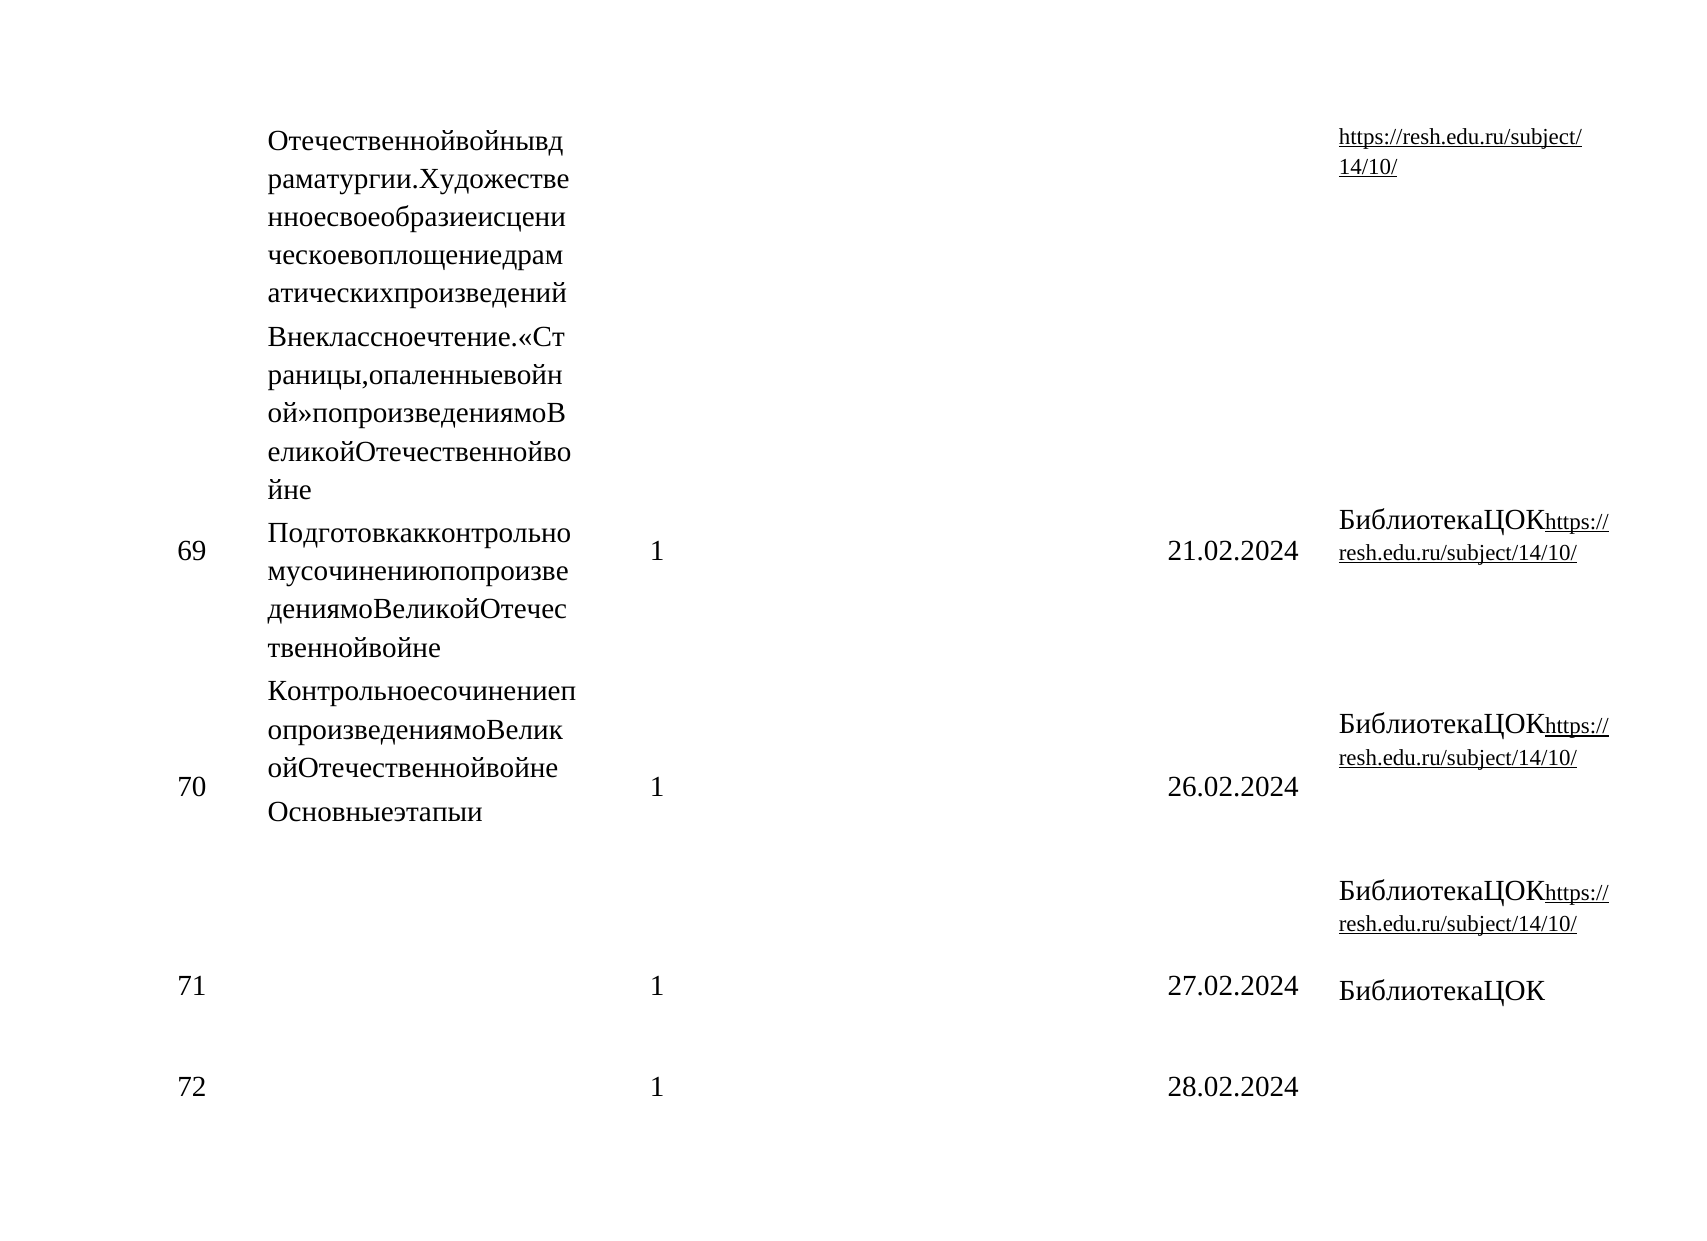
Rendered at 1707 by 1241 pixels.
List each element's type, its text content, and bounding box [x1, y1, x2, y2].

text 70 [177, 769, 208, 803]
text 72 [177, 1069, 208, 1103]
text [1339, 873, 1618, 937]
text 71 [177, 968, 208, 1001]
text 69 [177, 533, 208, 566]
text ПодготовкакконтрольномусочинениюпопроизведениямоВеликойОтечественнойвойне [267, 515, 576, 663]
text 1 26.02.2024 [649, 769, 1300, 803]
text 1 21.02.2024 [649, 533, 1300, 566]
text 1 28.02.2024 [649, 1069, 1300, 1103]
text Основныеэтапыи [267, 794, 571, 827]
text 1 27.02.2024 [649, 968, 1300, 1001]
text БиблиотекаЦОКhttps://resh.edu.ru/subject/14/10/ [1339, 707, 1618, 770]
text https://resh.edu.ru/subject/14/10/ [1339, 123, 1617, 179]
text КонтрольноесочинениепопроизведениямоВеликойОтечественнойвойне [267, 673, 576, 783]
text БиблиотекаЦОКhttps://resh.edu.ru/subject/14/10/ [1339, 502, 1618, 566]
text Отечественнойвойнывдраматургии.Художественноесвоеобразиеисценическоевоплощениедраматическихпроизведений [267, 123, 569, 309]
text БиблиотекаЦОК [1339, 973, 1620, 1006]
text Внеклассноечтение.«Страницы,опаленныевойной»попроизведениямоВеликойОтечественнойвойне [267, 319, 576, 505]
